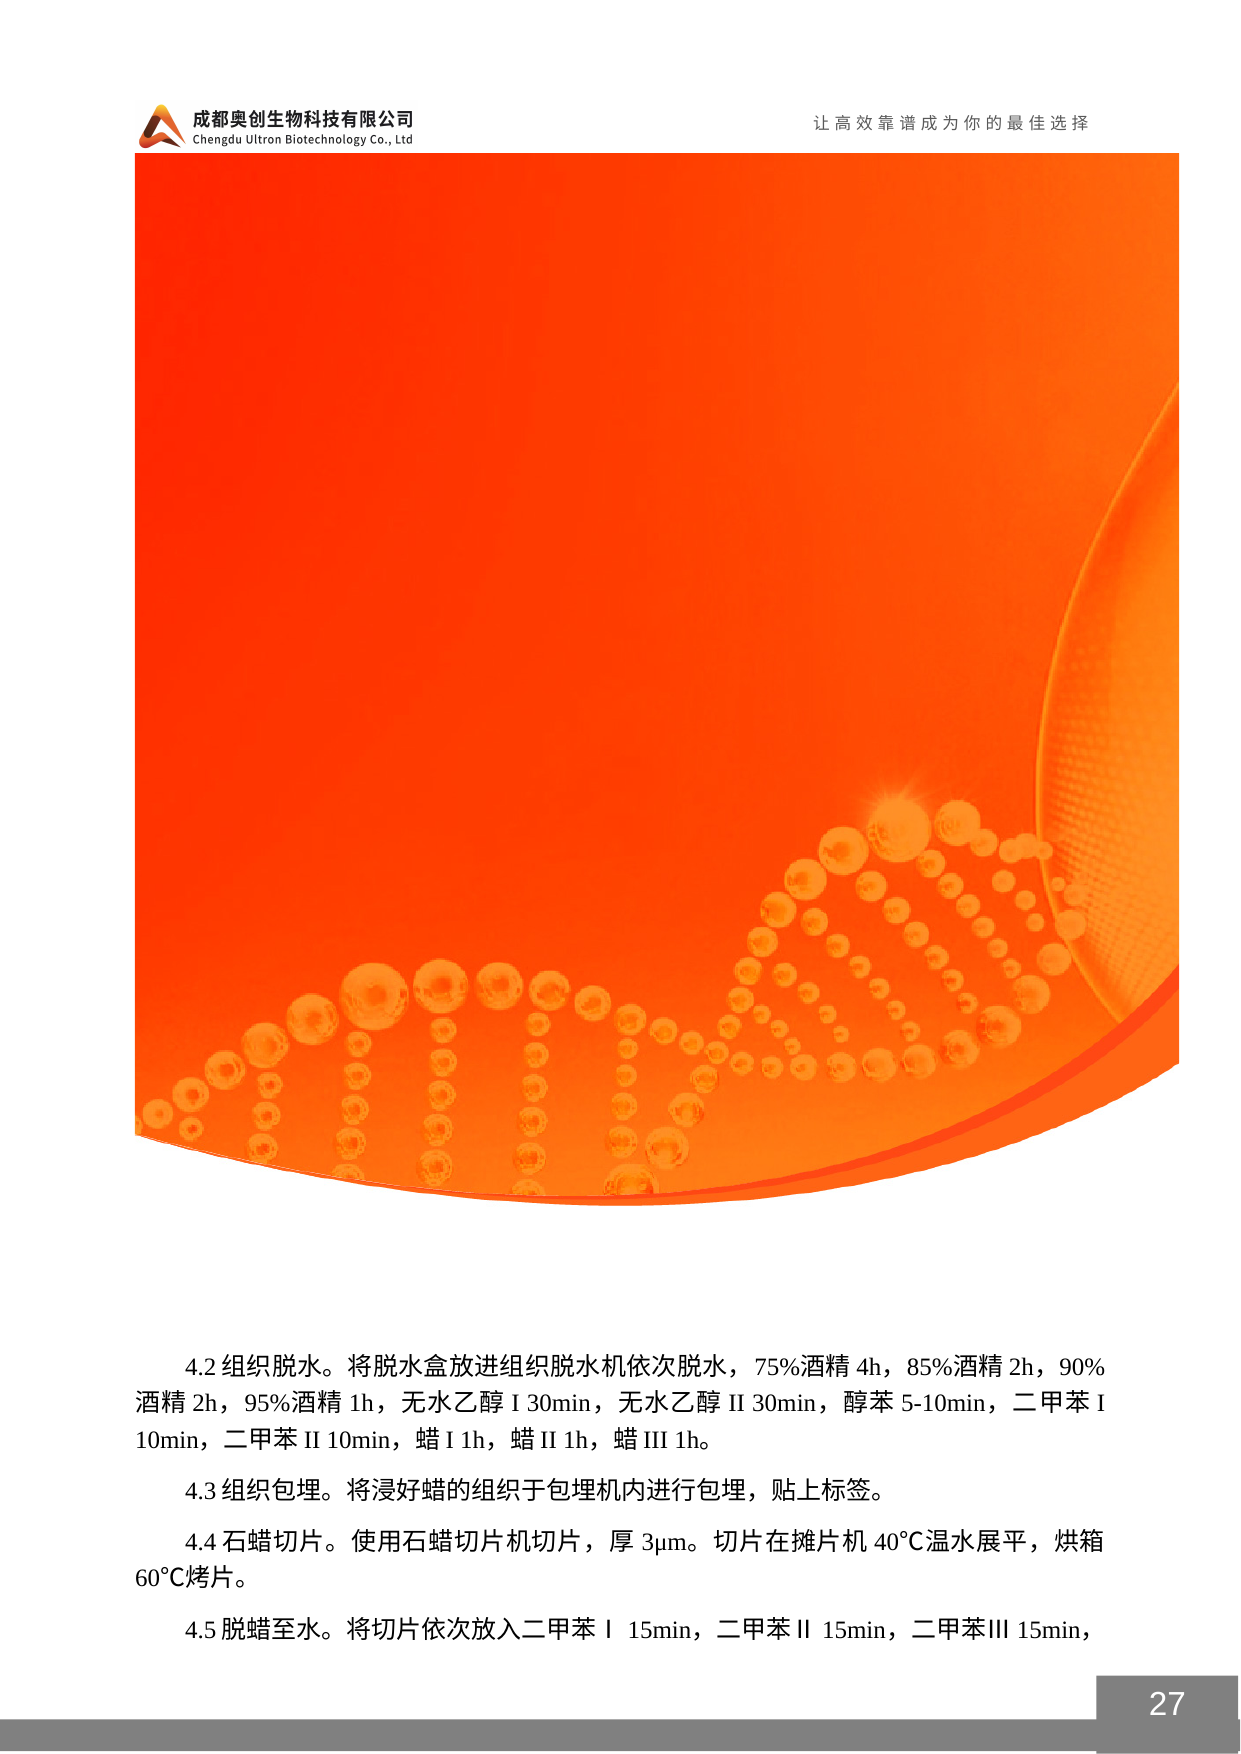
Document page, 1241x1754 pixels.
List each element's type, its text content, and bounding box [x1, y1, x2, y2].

text 4.4石蜡切片。使用石蜡切片机切片，厚3μm。切片在摊片机40℃温水展平，烘箱60℃烤片。 [135, 1522, 1106, 1594]
picture [134, 100, 1180, 1347]
text 4.2组织脱水。将脱水盒放进组织脱水机依次脱水，75%酒精4h，85%酒精2h，90%酒精2h，95%酒精1h，无水乙醇I 30min，无水乙醇II 30min，醇苯5-10min，二甲苯I 10min，二甲苯II 10min，蜡I 1h，蜡II 1h，蜡III 1h。 [135, 1347, 1106, 1455]
text 4.5脱蜡至水。将切片依次放入二甲苯Ⅰ 15min，二甲苯Ⅱ 15min，二甲苯Ⅲ 15min，无水乙醇Ⅰ 5min，无水乙醇Ⅱ 5min，95%酒精5min，85%酒精5min，75%酒精5min，纯水5min。 [135, 1609, 1106, 1645]
text 4.3组织包埋。将浸好蜡的组织于包埋机内进行包埋，贴上标签。 [135, 1470, 1106, 1507]
